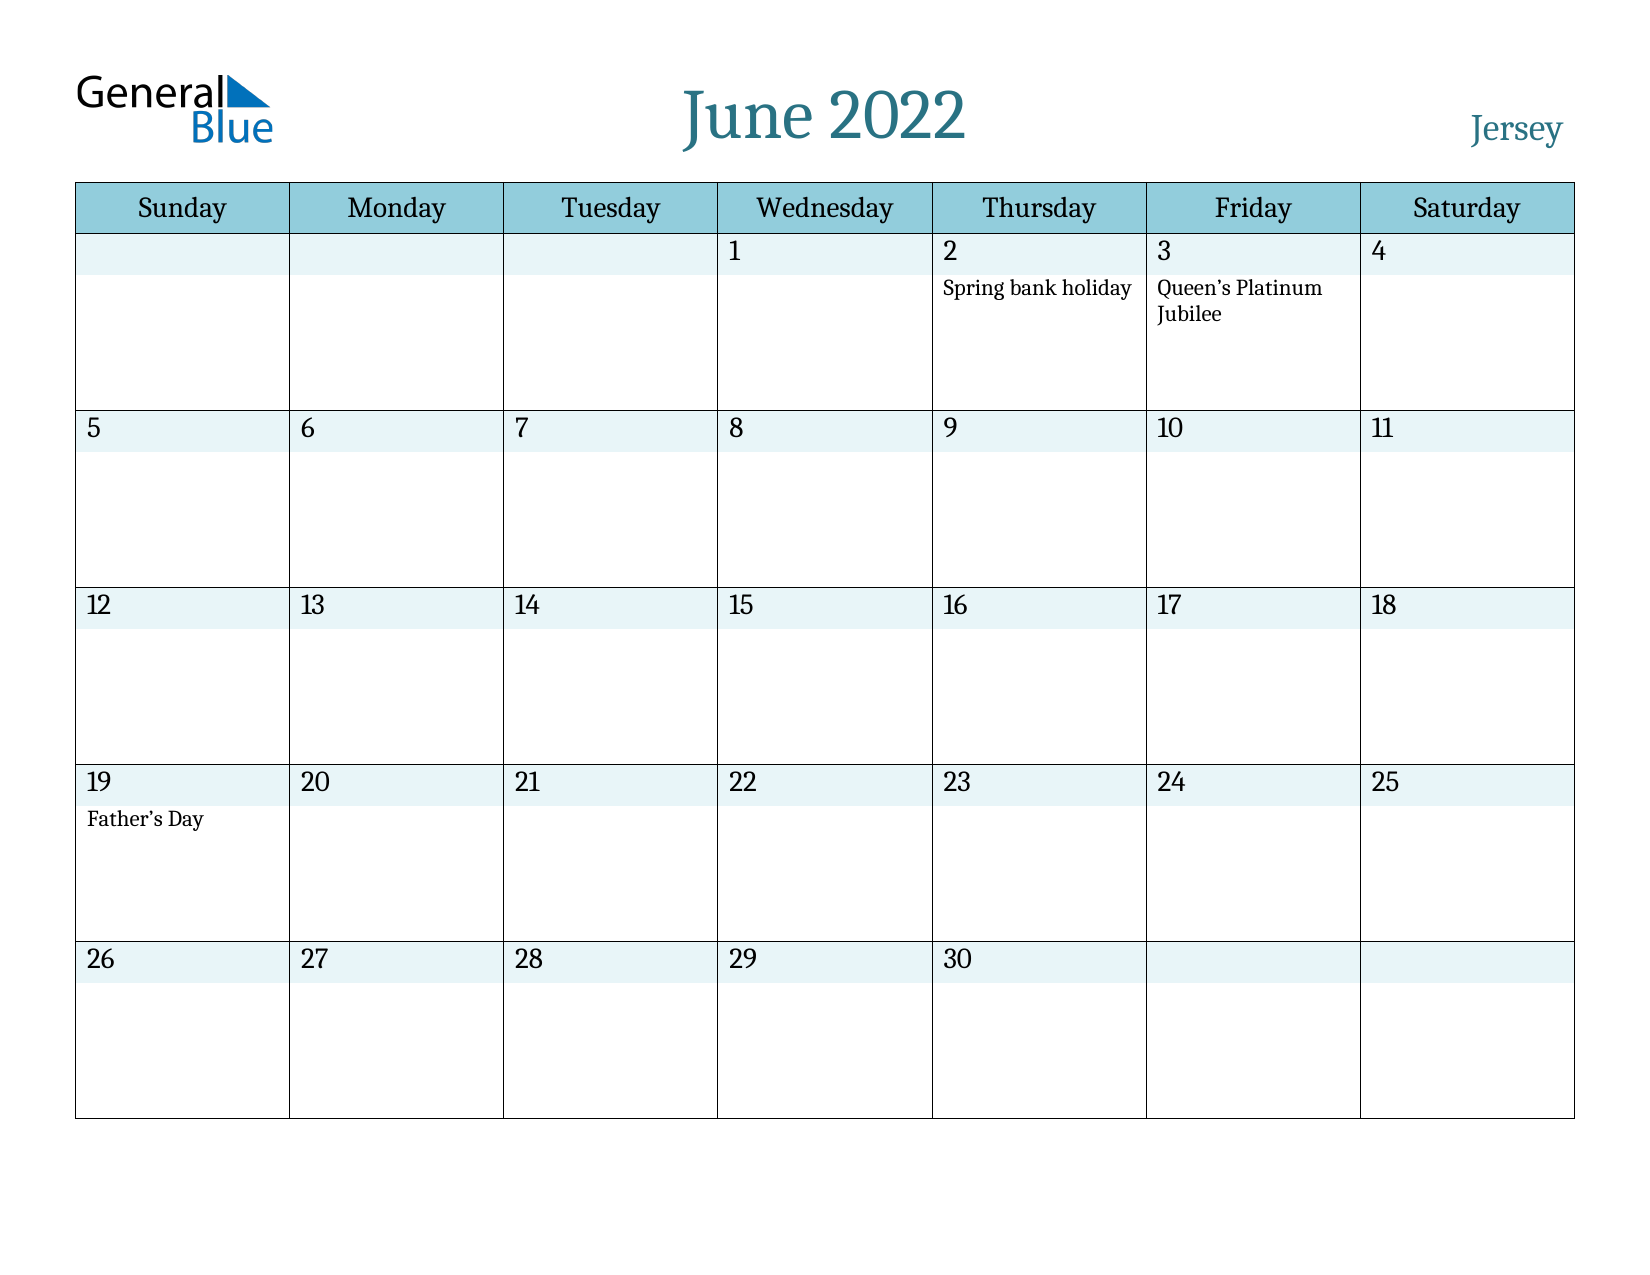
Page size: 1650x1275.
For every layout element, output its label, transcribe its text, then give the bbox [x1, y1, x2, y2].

table_cell Thursday [933, 183, 1146, 233]
table_cell 30 [933, 942, 1146, 983]
table_cell 22 [718, 765, 932, 806]
table_cell Queen’s Platinum Jubilee [1147, 275, 1360, 410]
table_cell 10 [1147, 411, 1360, 452]
table_header Jersey [1146, 75, 1574, 182]
table_cell 1 [718, 234, 932, 275]
table_cell 15 [718, 588, 932, 629]
table_cell 23 [933, 765, 1146, 806]
table_cell 27 [290, 942, 503, 983]
table_cell [504, 234, 717, 275]
table_cell 24 [1147, 765, 1360, 806]
table_header June 2022 [504, 75, 1146, 182]
table_cell [718, 629, 932, 764]
table_cell [1147, 452, 1360, 587]
table_cell [1361, 942, 1574, 983]
table_cell [1361, 275, 1574, 410]
table_cell [76, 452, 289, 587]
table_cell [1361, 452, 1574, 587]
table_cell [290, 234, 503, 275]
table_cell 4 [1361, 234, 1574, 275]
table_cell Spring bank holiday [933, 275, 1146, 410]
table_cell [933, 629, 1146, 764]
table_cell 8 [718, 411, 932, 452]
table_cell [718, 452, 932, 587]
table_cell [76, 275, 289, 410]
table_cell [718, 983, 932, 1118]
table_cell [504, 983, 717, 1118]
table_cell Friday [1147, 183, 1360, 233]
table_cell [718, 806, 932, 941]
table_cell Father’s Day [76, 806, 289, 941]
table_header [76, 75, 503, 182]
table_cell 2 [933, 234, 1146, 275]
table_cell [1361, 806, 1574, 941]
table_cell 26 [76, 942, 289, 983]
table_cell [1147, 806, 1360, 941]
table_cell 9 [933, 411, 1146, 452]
table_cell Wednesday [718, 183, 932, 233]
table_cell 14 [504, 588, 717, 629]
table_cell [718, 275, 932, 410]
table_cell [504, 806, 717, 941]
table_cell [76, 983, 289, 1118]
table_cell 21 [504, 765, 717, 806]
table_cell [1361, 983, 1574, 1118]
picture [77, 75, 273, 143]
table_cell 18 [1361, 588, 1574, 629]
table_cell 5 [76, 411, 289, 452]
table_cell [76, 234, 289, 275]
table_cell [1361, 629, 1574, 764]
table_cell 29 [718, 942, 932, 983]
table_cell 16 [933, 588, 1146, 629]
table_cell [290, 629, 503, 764]
table_cell [504, 629, 717, 764]
table_cell Tuesday [504, 183, 717, 233]
table_cell 20 [290, 765, 503, 806]
table_cell [504, 275, 717, 410]
table_cell [933, 983, 1146, 1118]
table_cell 19 [76, 765, 289, 806]
table_cell 25 [1361, 765, 1574, 806]
table_cell 7 [504, 411, 717, 452]
table_cell [1147, 629, 1360, 764]
table_cell [933, 452, 1146, 587]
table_cell 3 [1147, 234, 1360, 275]
table_cell 12 [76, 588, 289, 629]
table_cell Saturday [1361, 183, 1574, 233]
table_cell [290, 806, 503, 941]
table_cell 11 [1361, 411, 1574, 452]
table_cell [933, 806, 1146, 941]
table_cell 28 [504, 942, 717, 983]
table_cell 17 [1147, 588, 1360, 629]
table_cell [76, 629, 289, 764]
table_cell [1147, 983, 1360, 1118]
table_cell Sunday [76, 183, 289, 233]
table_cell Monday [290, 183, 503, 233]
table_cell [290, 983, 503, 1118]
table_cell 6 [290, 411, 503, 452]
table_cell [1147, 942, 1360, 983]
table_cell [290, 452, 503, 587]
table_cell [504, 452, 717, 587]
table_cell [290, 275, 503, 410]
table_cell 13 [290, 588, 503, 629]
